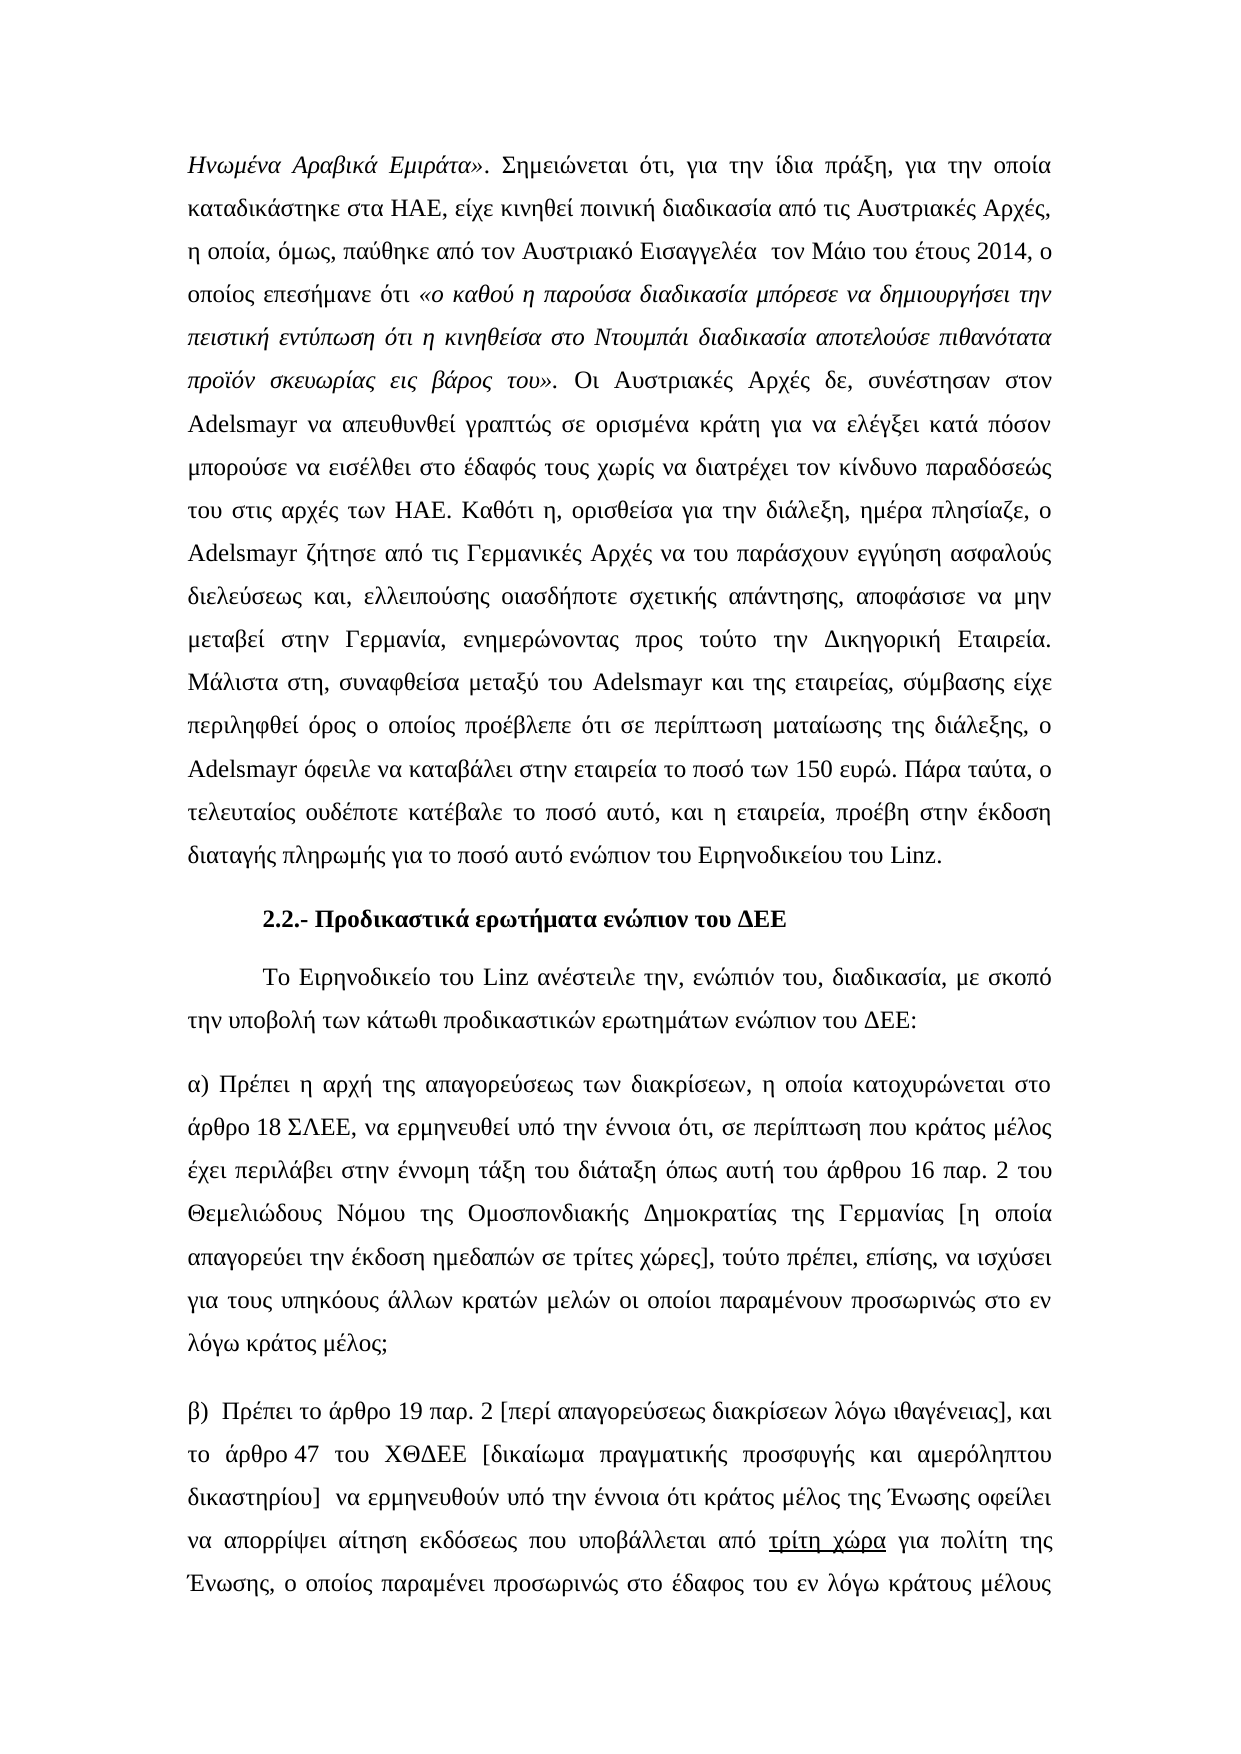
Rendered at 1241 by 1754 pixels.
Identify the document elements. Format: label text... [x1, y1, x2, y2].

text α) Πρέπει η αρχή της απαγορεύσεως των διακρίσεων, η οποία κατοχυρώνεται στο άρθρο 18 ΣΛΕΕ, να ερμηνευθεί υπό την έννοια ότι, σε περίπτωση που κράτος μέλος έχει περιλάβει στην έννομη τάξη του διάταξη όπως αυτή του άρθρου 16 παρ. 2 του Θεμελιώδους Νόμου της Ομοσπονδιακής Δημοκρατίας της Γερμανίας [η οποία απαγορεύει την έκδοση ημεδαπών σε τρίτες χώρες], τούτο πρέπει, επίσης, να ισχύσει για τους υπηκόους άλλων κρατών μελών οι οποίοι παραμένουν προσωρινώς στο εν λόγω κράτος μέλος; [187, 1069, 1053, 1357]
text Το Ειρηνοδικείο του Linz ανέστειλε την, ενώπιόν του, διαδικασία, με σκοπό την υποβολή των κάτωθι προδικαστικών ερωτημάτων ενώπιον του ΔΕΕ: [187, 962, 1053, 1034]
subtitle 2.2.- Προδικαστικά ερωτήματα ενώπιον του ΔΕΕ [187, 904, 1053, 933]
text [187, 150, 1053, 869]
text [187, 1396, 1053, 1597]
